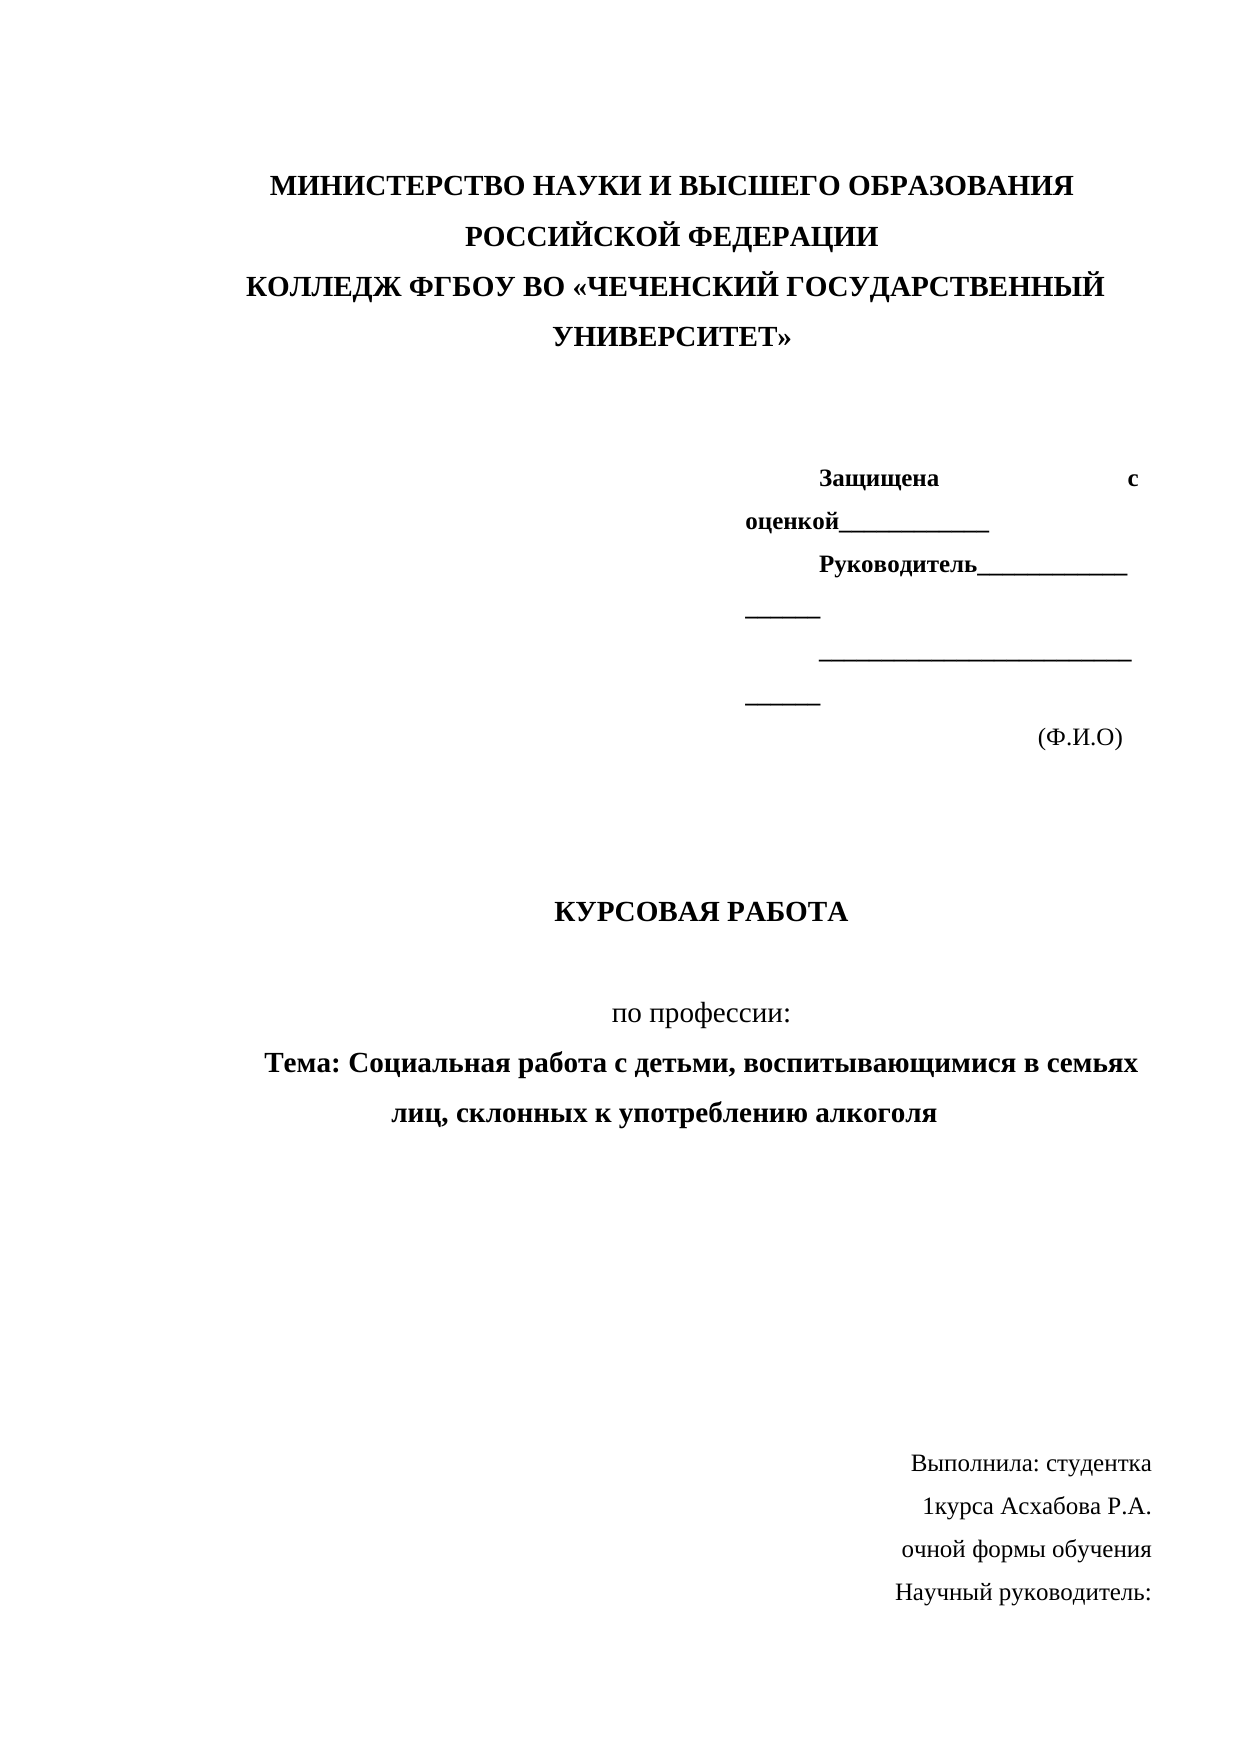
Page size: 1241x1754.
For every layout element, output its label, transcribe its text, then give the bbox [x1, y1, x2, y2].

text Тема: Социальная работа с детьми, воспитывающимися в семьях лиц, склонных к употреблению алкоголя [177, 1045, 1152, 1129]
text Выполнила: студентка 1курса Асхабова Р.А. [797, 1448, 1152, 1519]
text МИНИСТЕРСТВО НАУКИ И ВЫСШЕГО ОБРАЗОВАНИЯ РОССИЙСКОЙ ФЕДЕРАЦИИ [177, 168, 1167, 252]
text по профессии: [177, 995, 1152, 1028]
text очной формы обучения [797, 1534, 1152, 1563]
text КУРСОВАЯ РАБОТА [177, 894, 1152, 928]
table_header Защищена с оценкой____________ Руководитель__________________ _______________________________ (Ф.И.О) [659, 463, 1150, 765]
text КОЛЛЕДЖ ФГБОУ ВО «ЧЕЧЕНСКИЙ ГОСУДАРСТВЕННЫЙ УНИВЕРСИТЕТ» [177, 269, 1167, 353]
text Научный руководитель: [797, 1577, 1152, 1606]
